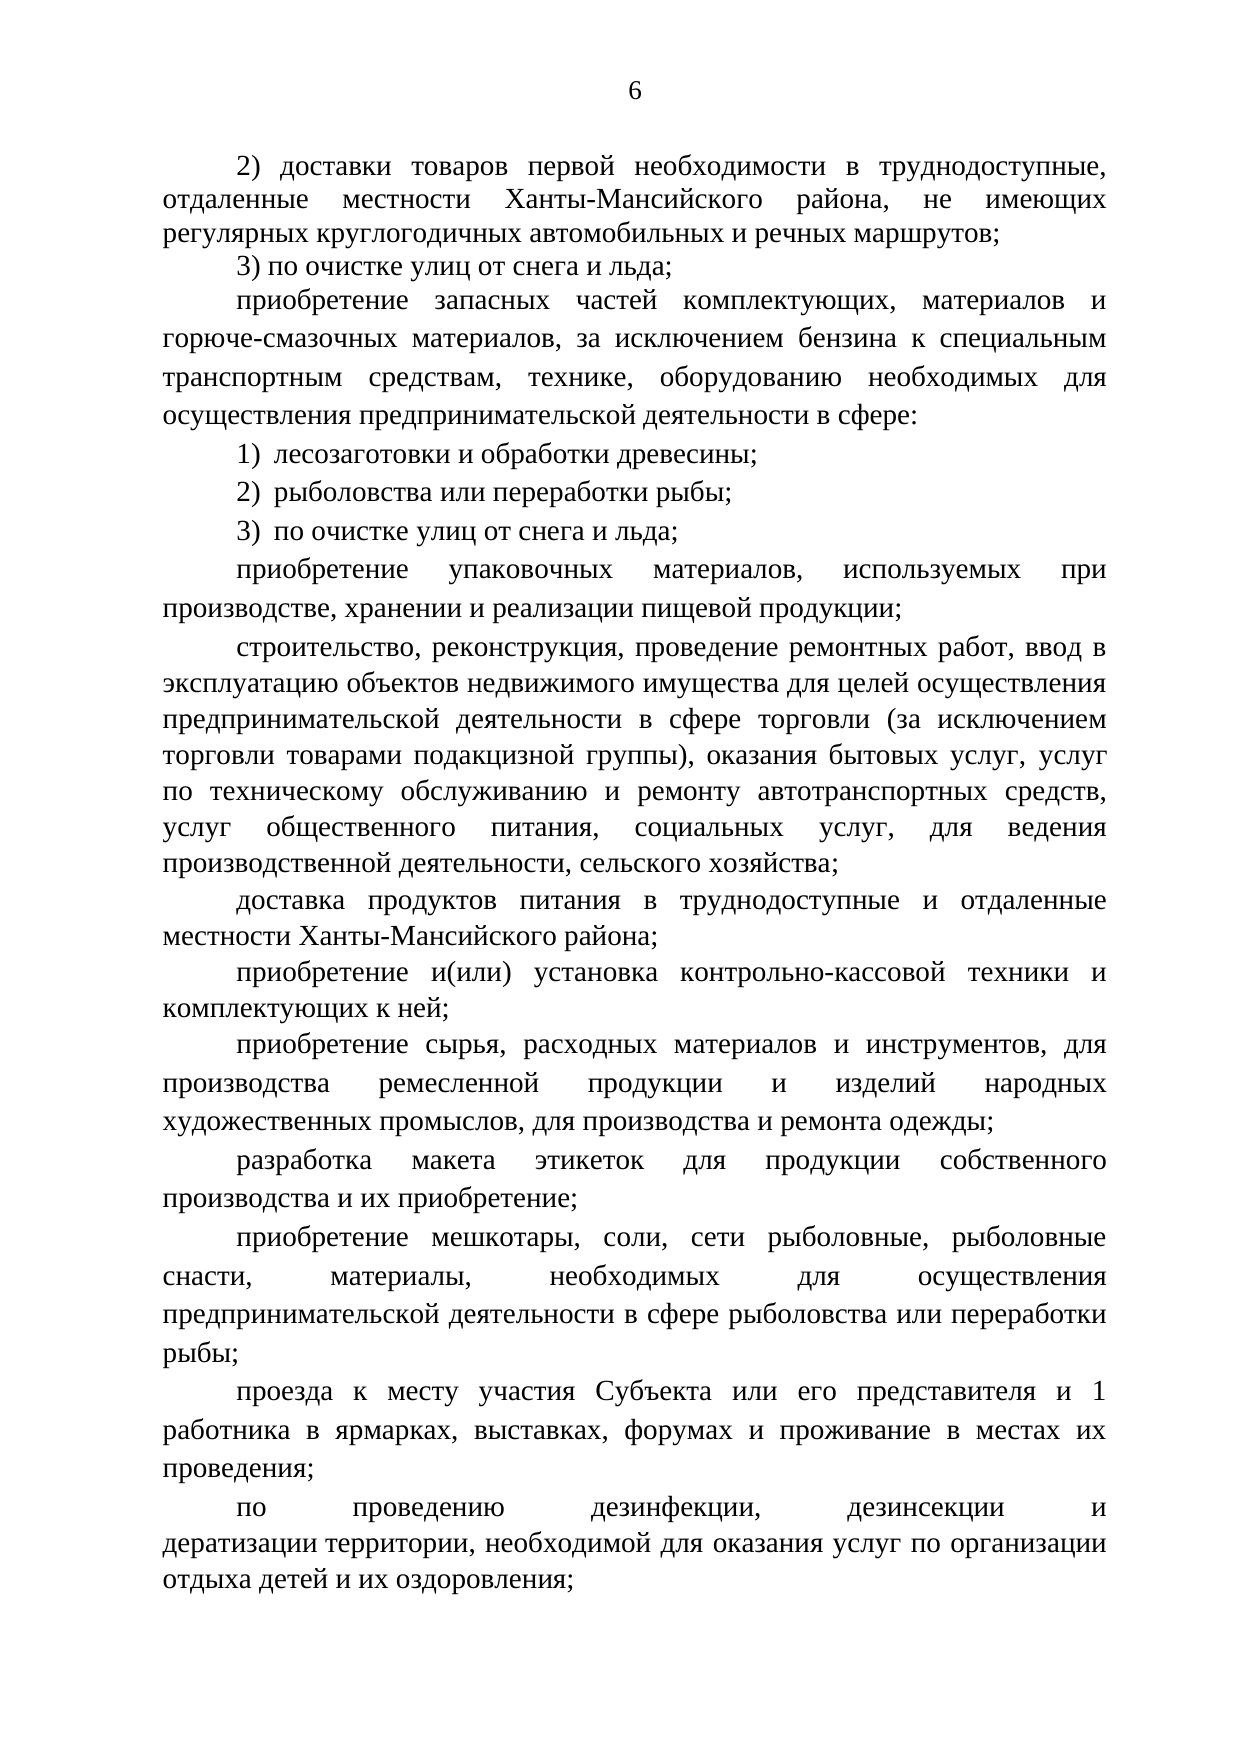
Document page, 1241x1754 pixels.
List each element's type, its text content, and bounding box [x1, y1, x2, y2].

list приобретение упаковочных материалов, используемых при производстве, хранении и реализации пищевой продукции; [162, 552, 1107, 624]
list разработка макета этикеток для продукции собственного производства и их приобретение; [162, 1142, 1107, 1214]
text 2) доставки товаров первой необходимости в труднодоступные, отдаленные местности Ханты-Мансийского района, не имеющих регулярных круглогодичных автомобильных и речных маршрутов; [162, 148, 1107, 248]
list лесозаготовки и обработки древесины; [236, 436, 1107, 469]
list приобретение мешкотары, соли, сети рыболовные, рыболовные снасти, материалы, необходимых для осуществления предпринимательской деятельности в сфере рыболовства или переработки рыбы; [162, 1219, 1107, 1368]
text доставка продуктов питания в труднодоступные и отдаленные местности Ханты-Мансийского района; [162, 882, 1107, 951]
text строительство, реконструкция, проведение ремонтных работ, ввод в эксплуатацию объектов недвижимого имущества для целей осуществления предпринимательской деятельности в сфере торговли (за исключением торговли товарами подакцизной группы), оказания бытовых услуг, услуг по техническому обслуживанию и ремонту автотранспортных средств, услуг общественного питания, социальных услуг, для ведения производственной деятельности, сельского хозяйства; [162, 629, 1107, 879]
text по проведению дезинфекции, дезинсекции и дератизации территории, необходимой для оказания услуг по организации отдыха детей и их оздоровления; [162, 1489, 1107, 1595]
list по очистке улиц от снега и льда; [236, 513, 1107, 547]
list приобретение сырья, расходных материалов и инструментов, для производства ремесленной продукции и изделий народных художественных промыслов, для производства и ремонта одежды; [162, 1026, 1107, 1137]
list 3) по очистке улиц от снега и льда; [162, 248, 1107, 282]
text приобретение и(или) установка контрольно-кассовой техники и комплектующих к ней; [162, 954, 1107, 1024]
list рыболовства или переработки рыбы; [236, 474, 1107, 508]
list приобретение запасных частей комплектующих, материалов и горюче-смазочных материалов, за исключением бензина к специальным транспортным средствам, технике, оборудованию необходимых для осуществления предпринимательской деятельности в сфере: [162, 282, 1107, 431]
list проезда к месту участия Субъекта или его представителя и 1 работника в ярмарках, выставках, форумах и проживание в местах их проведения; [162, 1373, 1107, 1484]
